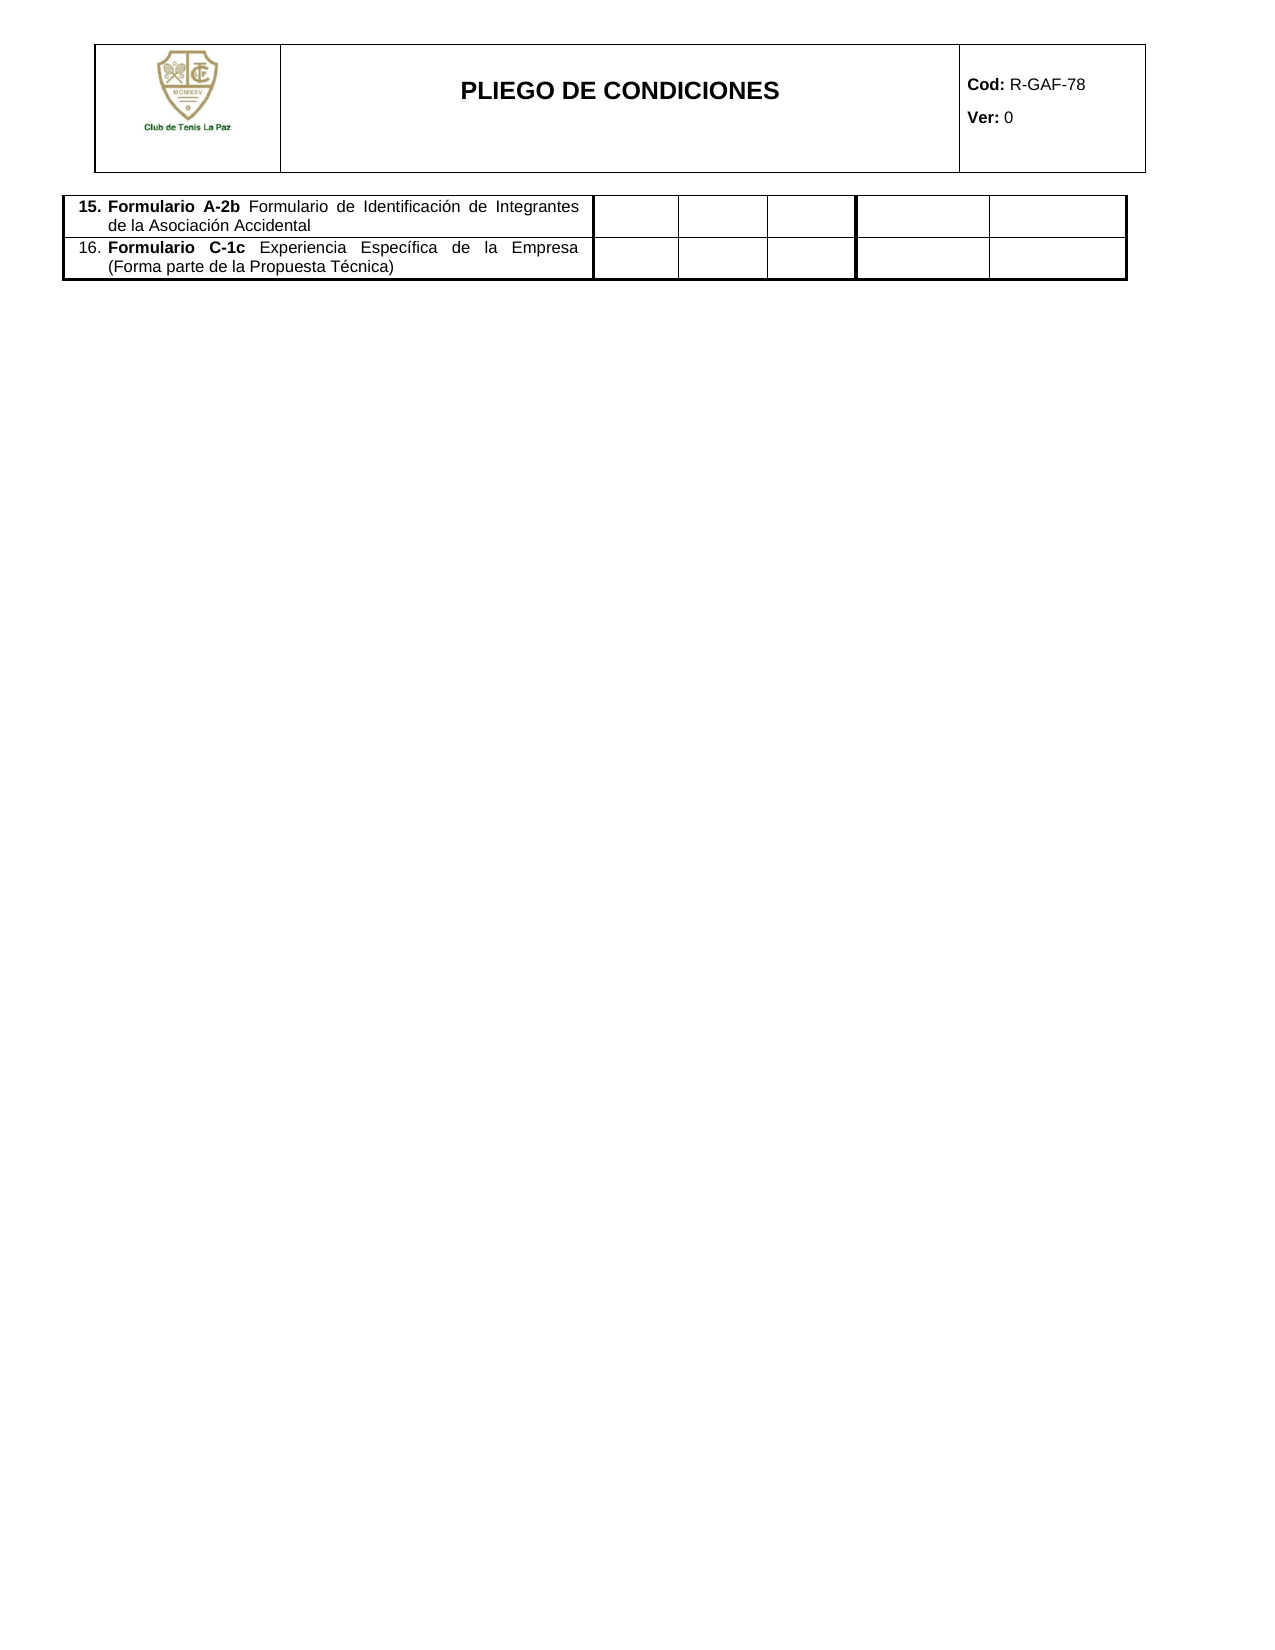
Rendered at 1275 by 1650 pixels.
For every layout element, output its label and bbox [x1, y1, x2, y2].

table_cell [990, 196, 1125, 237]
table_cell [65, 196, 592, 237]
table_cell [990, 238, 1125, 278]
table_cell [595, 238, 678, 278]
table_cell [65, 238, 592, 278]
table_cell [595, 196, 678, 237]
picture [142, 45, 233, 136]
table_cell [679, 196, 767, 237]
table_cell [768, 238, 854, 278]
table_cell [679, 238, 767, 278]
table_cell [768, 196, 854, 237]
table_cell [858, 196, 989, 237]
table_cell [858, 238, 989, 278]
